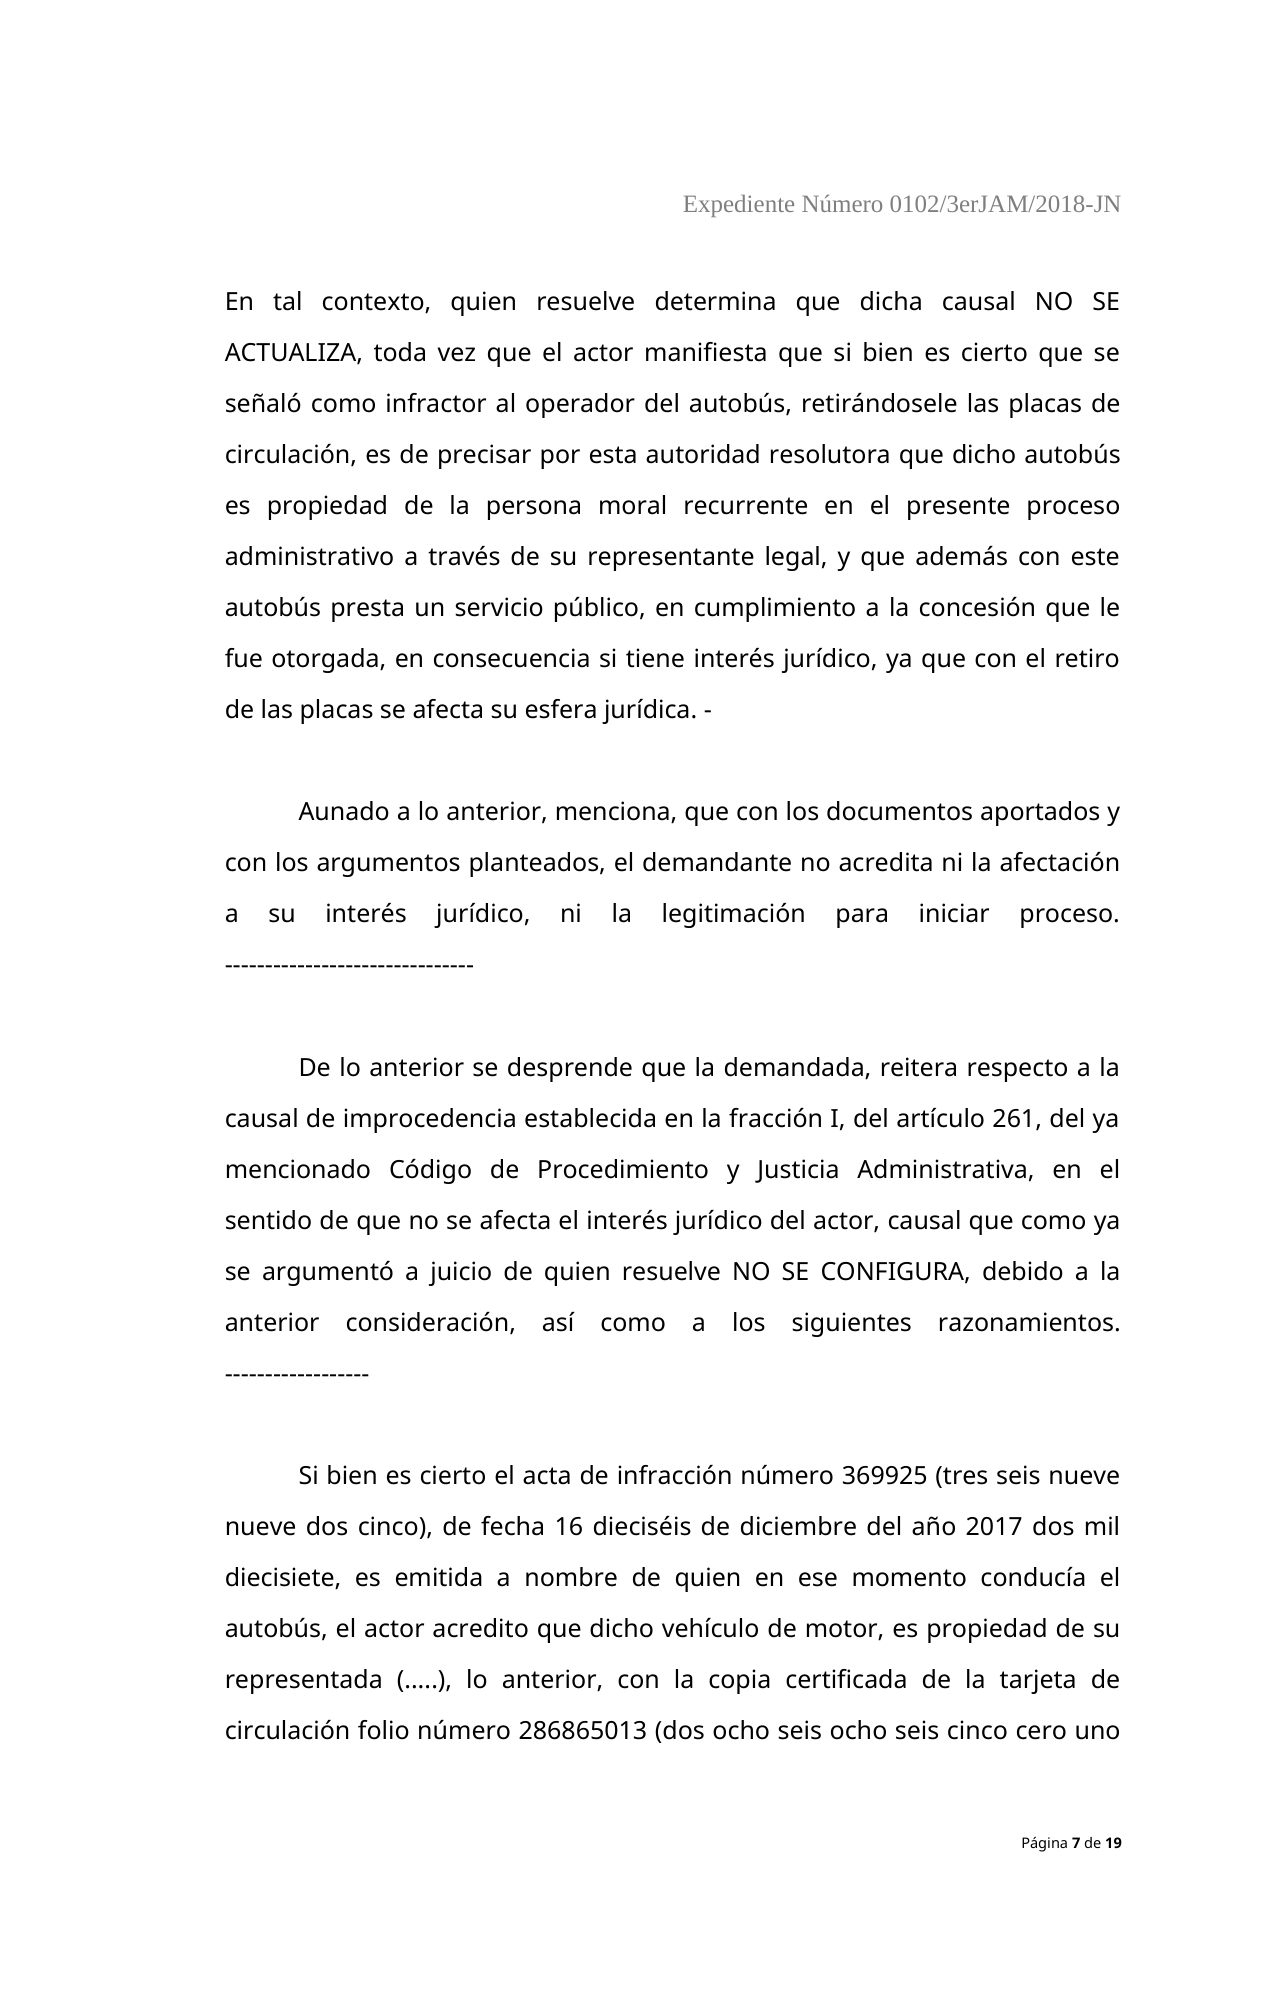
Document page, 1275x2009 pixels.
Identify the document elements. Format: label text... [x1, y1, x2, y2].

text Aunado a lo anterior, menciona, que con los documentos aportados y con los argumentos planteados, el demandante no acredita ni la afectación a su interés jurídico, ni la legitimación para iniciar proceso. ------------------------------- [224, 794, 1121, 981]
text De lo anterior se desprende que la demandada, reitera respecto a la causal de improcedencia establecida en la fracción I, del artículo 261, del ya mencionado Código de Procedimiento y Justicia Administrativa, en el sentido de que no se afecta el interés jurídico del actor, causal que como ya se argumentó a juicio de quien resuelve NO SE CONFIGURA, debido a la anterior consideración, así como a los siguientes razonamientos. ------------------ [224, 1049, 1121, 1389]
